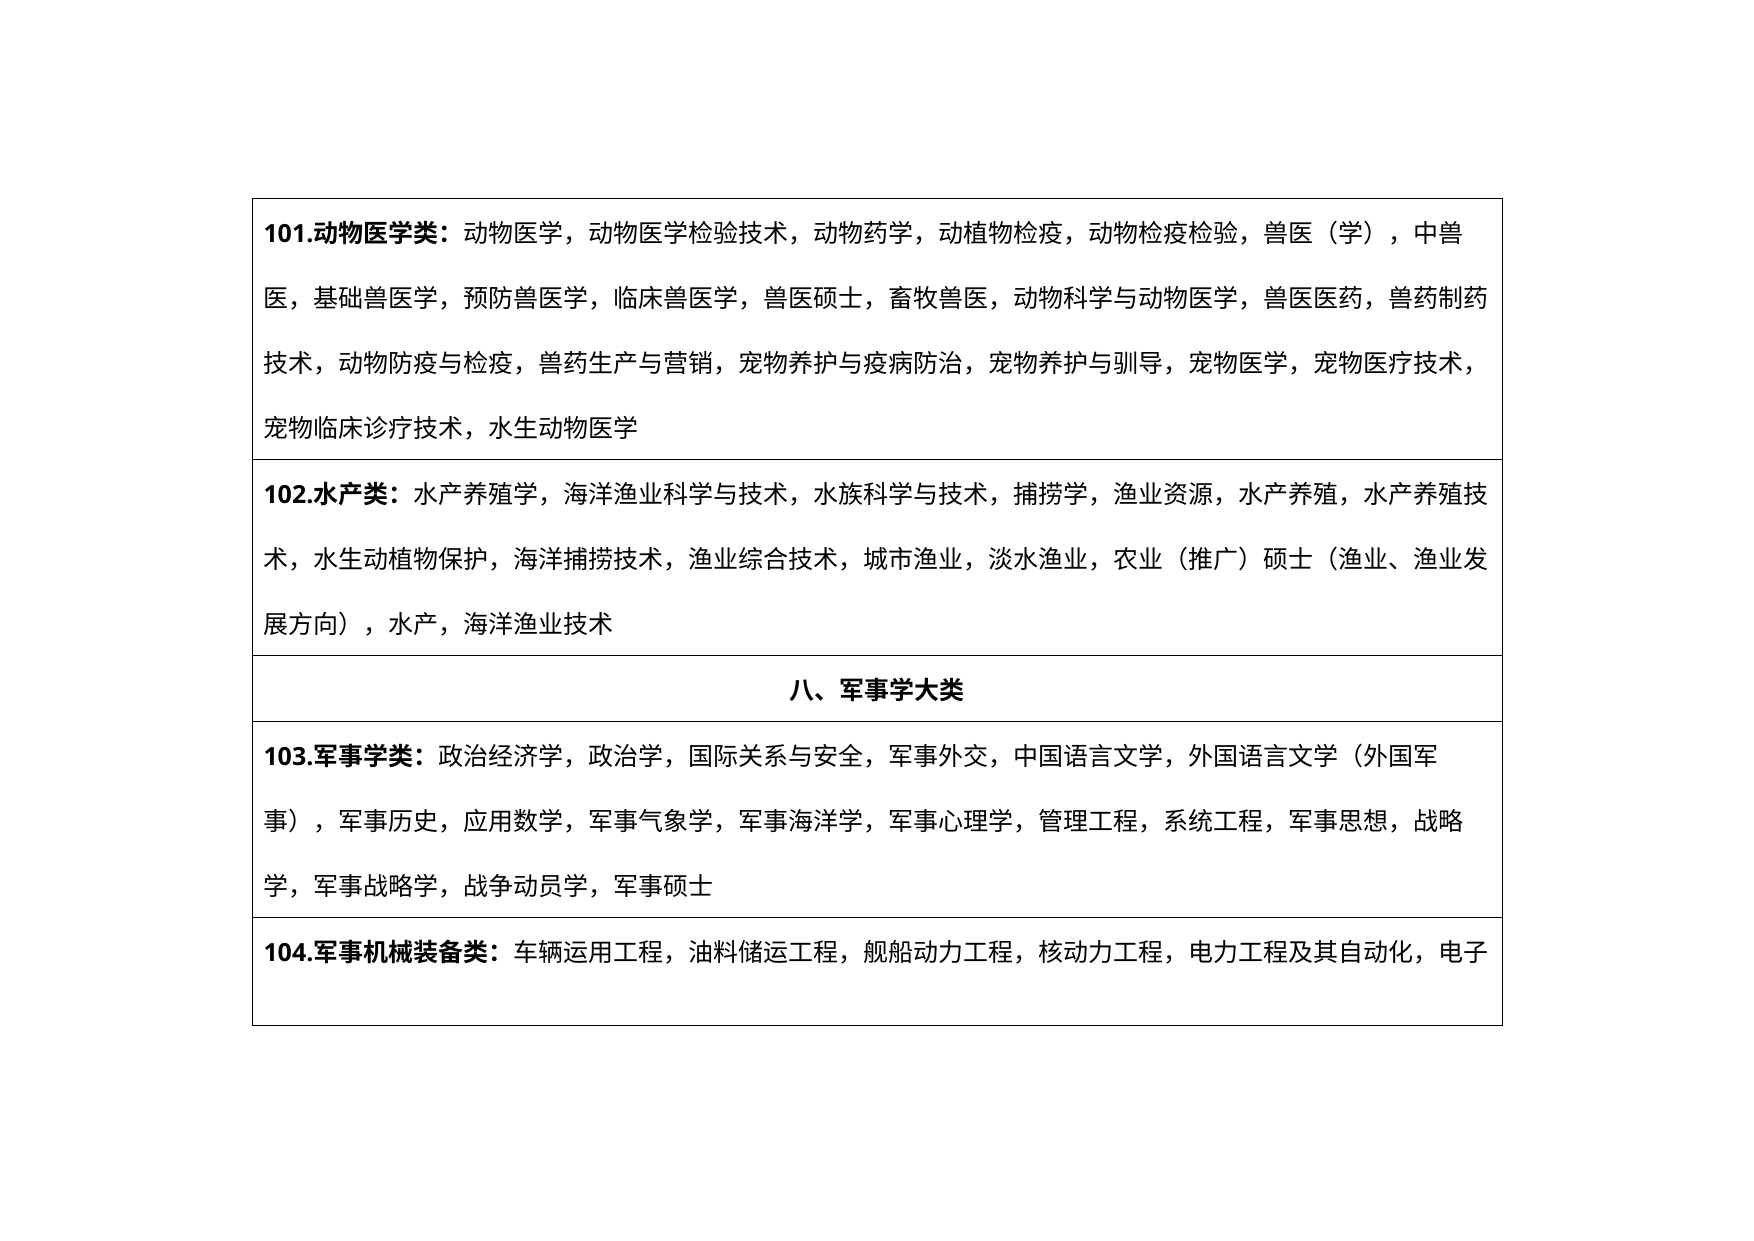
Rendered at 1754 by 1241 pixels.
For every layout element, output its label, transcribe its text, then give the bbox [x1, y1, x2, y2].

table_cell 101.动物医学类：动物医学，动物医学检验技术，动物药学，动植物检疫，动物检疫检验，兽医（学），中兽医，基础兽医学，预防兽医学，临床兽医学，兽医硕士，畜牧兽医，动物科学与动物医学，兽医医药，兽药制药技术，动物防疫与检疫，兽药生产与营销，宠物养护与疫病防治，宠物养护与驯导，宠物医学，宠物医疗技术，宠物临床诊疗技术，水生动物医学 [253, 199, 1502, 459]
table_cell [253, 918, 1502, 1024]
table_cell 八、军事学大类 [253, 656, 1502, 721]
table_cell 103.军事学类：政治经济学，政治学，国际关系与安全，军事外交，中国语言文学，外国语言文学（外国军事），军事历史，应用数学，军事气象学，军事海洋学，军事心理学，管理工程，系统工程，军事思想，战略学，军事战略学，战争动员学，军事硕士 [253, 722, 1502, 917]
table_cell 102.水产类：水产养殖学，海洋渔业科学与技术，水族科学与技术，捕捞学，渔业资源，水产养殖，水产养殖技术，水生动植物保护，海洋捕捞技术，渔业综合技术，城市渔业，淡水渔业，农业（推广）硕士（渔业、渔业发展方向），水产，海洋渔业技术 [253, 460, 1502, 655]
